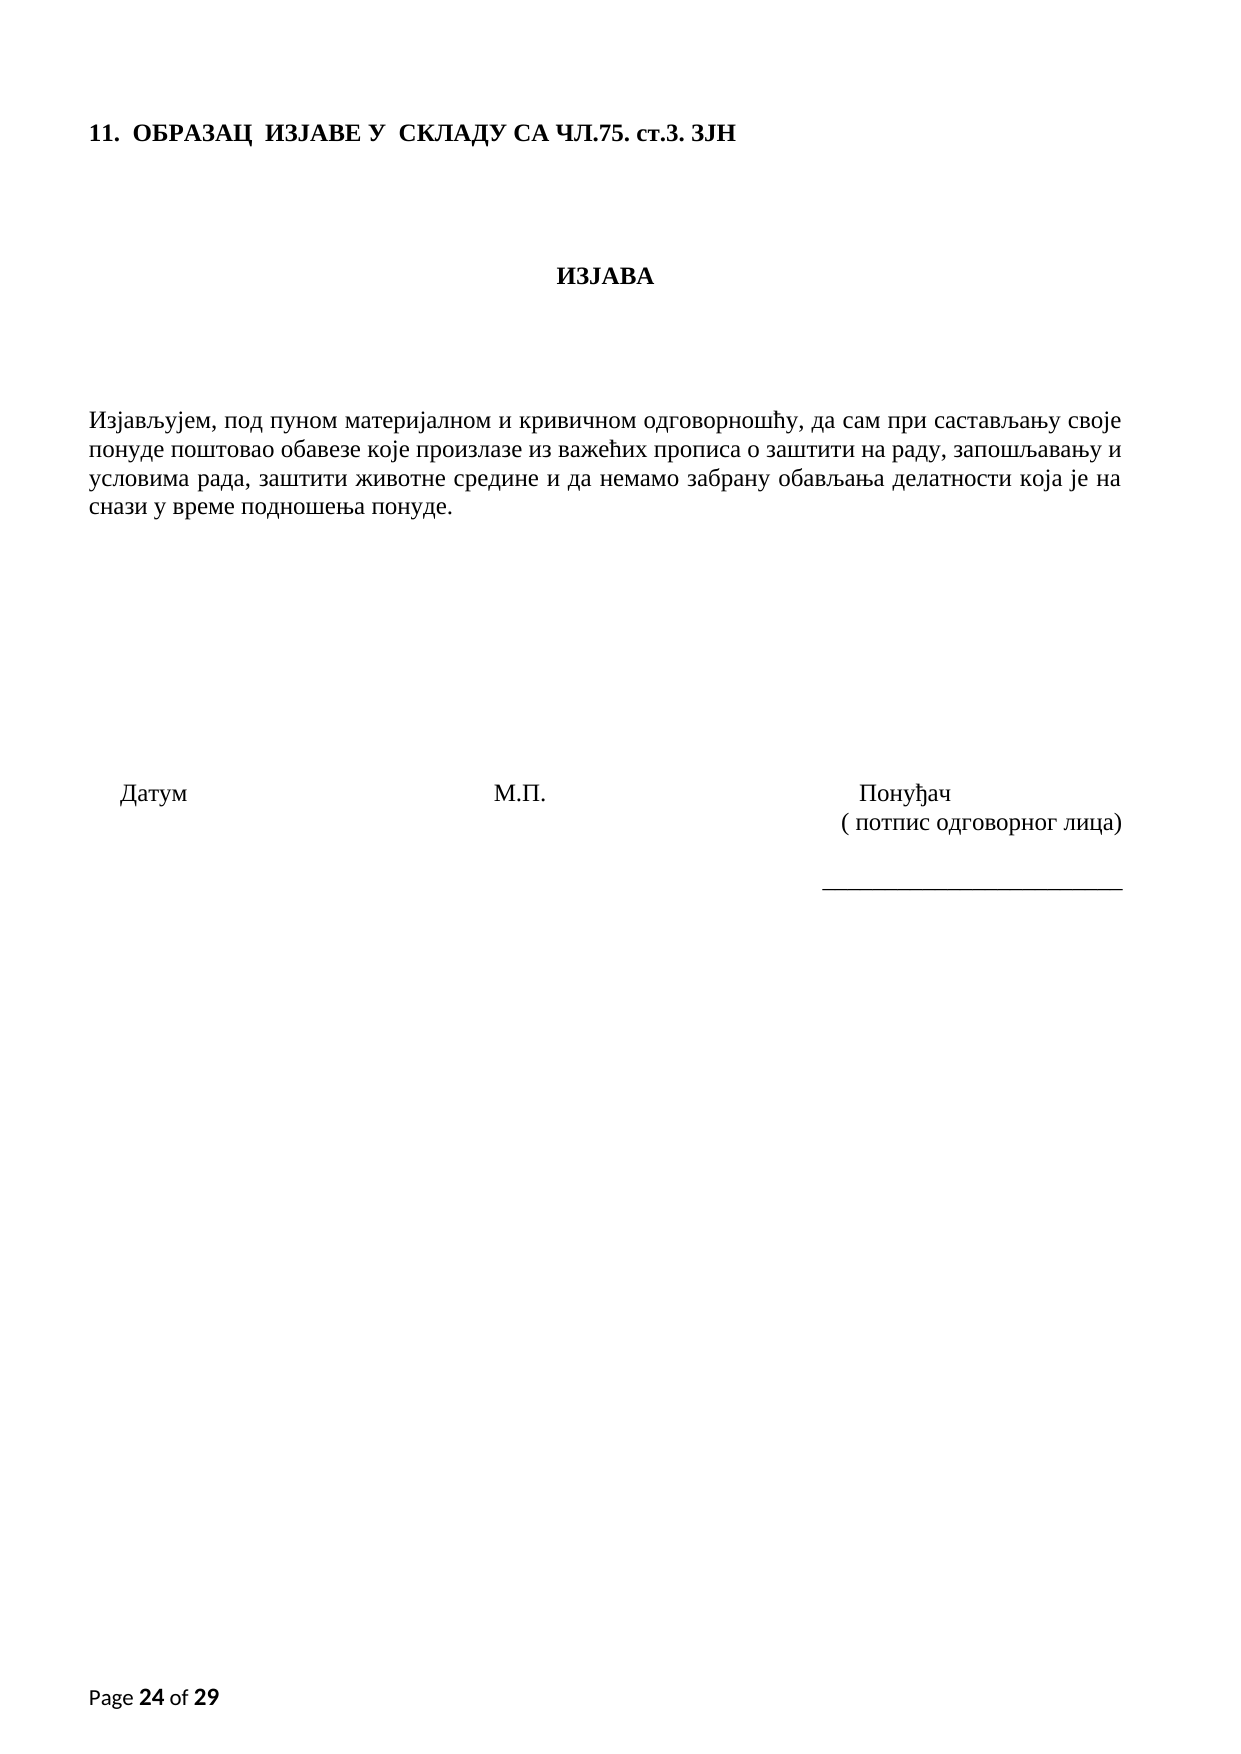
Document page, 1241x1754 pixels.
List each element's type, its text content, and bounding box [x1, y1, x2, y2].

text 11. ОБРАЗАЦ ИЗЈАВЕ У СКЛАДУ СА ЧЛ.75. ст.3. ЗЈН [89, 118, 1122, 146]
text Датум М.П. Понуђач [89, 778, 1122, 807]
text ( потпис одговорног лица) [89, 807, 1122, 836]
text Изјављујем, под пуном материјалном и кривичном одговорношћу, да сам при састављању своје понуде поштовао обавезе које произлазе из важећих прописа о заштити на раду, запошљавању и условима рада, заштити животне средине и да немамо забрану обављања делатности која је на снази у време подношења понуде. [89, 405, 1122, 520]
text ИЗЈАВА [89, 261, 1122, 290]
text ________________________ [89, 836, 1122, 892]
